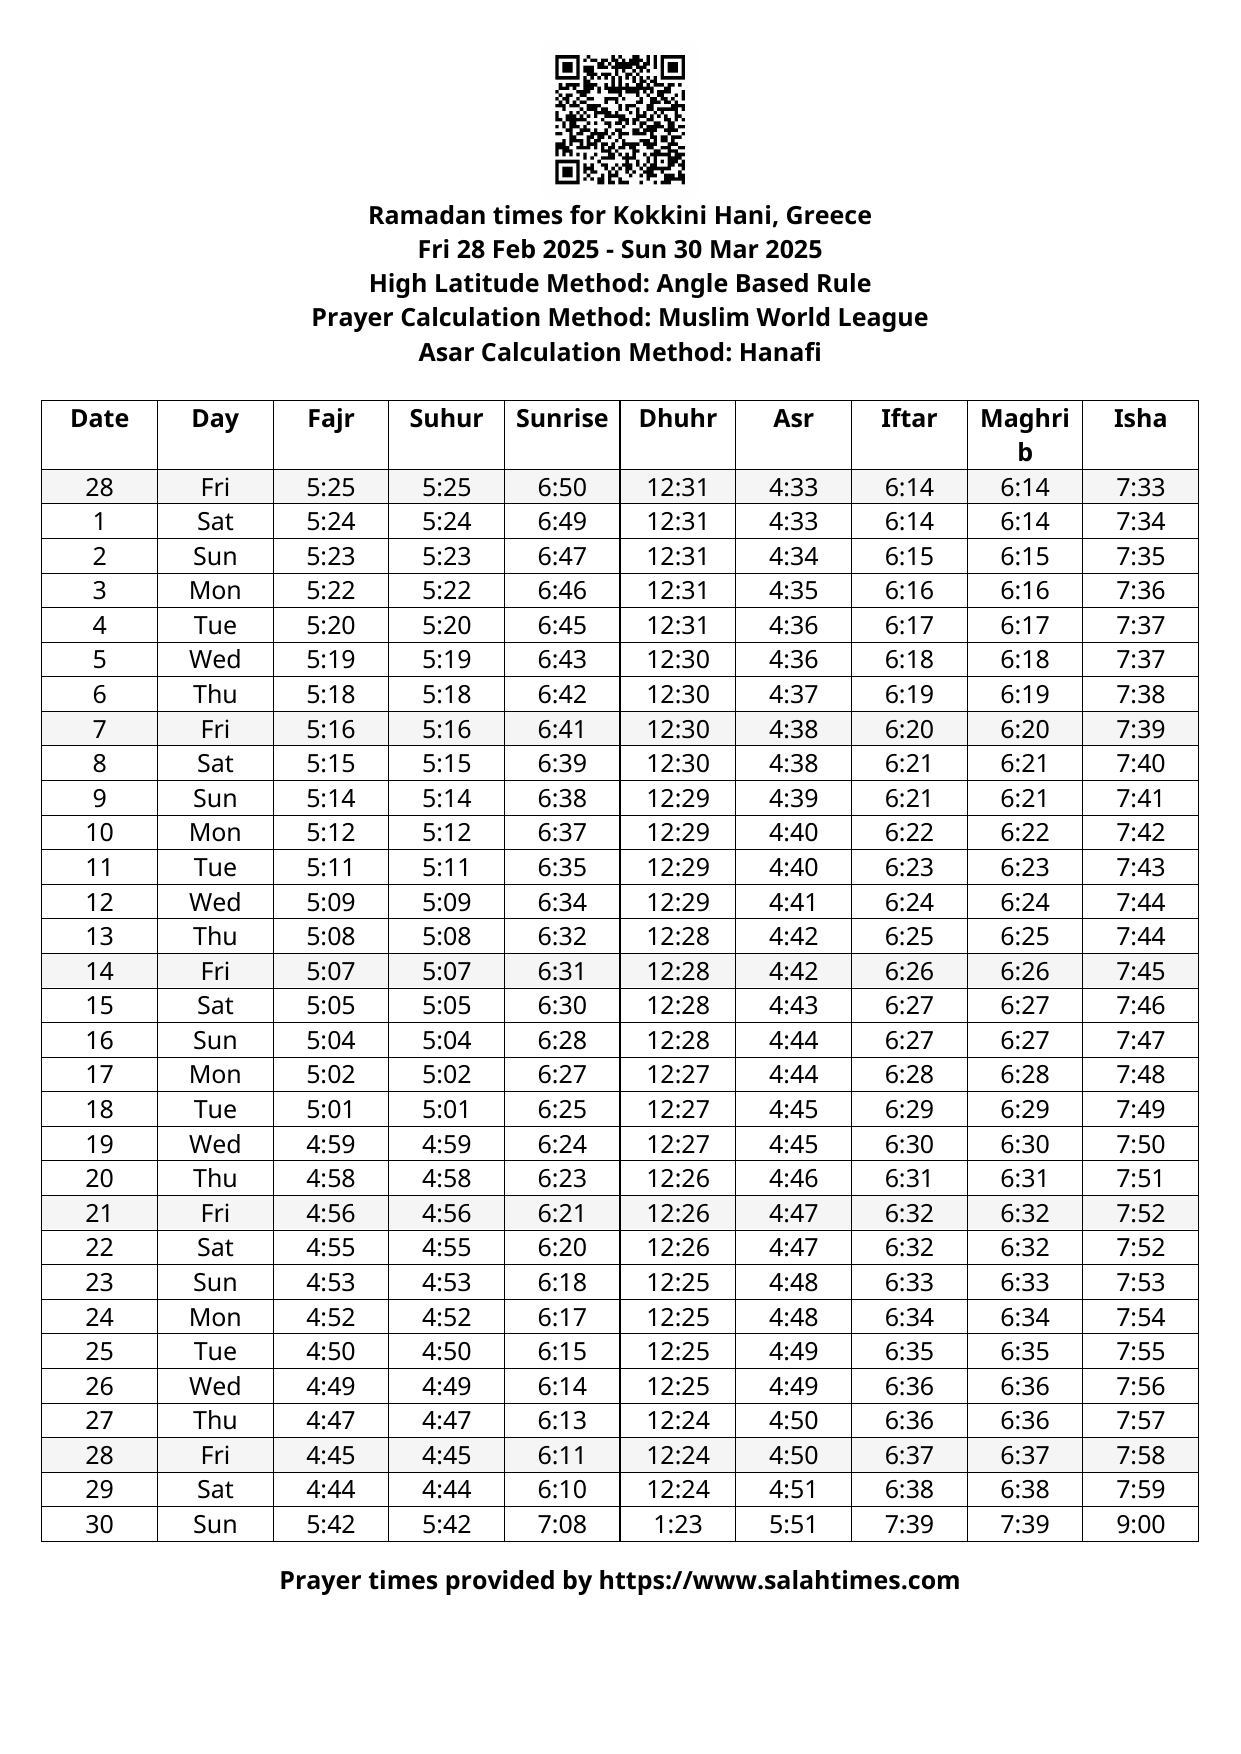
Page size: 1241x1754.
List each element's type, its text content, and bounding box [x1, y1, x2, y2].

table_cell 5:01 [389, 1092, 504, 1126]
table_cell 6:30 [968, 1127, 1082, 1160]
table_cell 5:11 [274, 850, 388, 884]
table_cell 5:14 [389, 781, 504, 814]
table_cell 6:18 [852, 643, 967, 676]
table_cell 29 [42, 1473, 157, 1506]
table_cell 5:15 [389, 746, 504, 780]
table_cell 7:52 [1083, 1196, 1198, 1229]
table_cell 6:25 [968, 919, 1082, 953]
table_cell 7:45 [1083, 954, 1198, 987]
table_cell 6:27 [852, 1023, 967, 1057]
table_cell 7:39 [1083, 712, 1198, 745]
table_cell 14 [42, 954, 157, 987]
table_cell 12 [42, 885, 157, 918]
table_cell 6:17 [505, 1300, 619, 1333]
table_cell 4:42 [736, 919, 851, 953]
table_cell Fri [158, 1196, 273, 1229]
table_cell 6:35 [505, 850, 619, 884]
table_cell 4:48 [736, 1300, 851, 1333]
table_cell Sun [158, 1507, 273, 1541]
table_cell 6:25 [505, 1092, 619, 1126]
table_cell 12:28 [621, 954, 735, 987]
table_cell 5:19 [274, 643, 388, 676]
table_cell 12:31 [621, 470, 735, 503]
table_cell 4:34 [736, 539, 851, 572]
table_cell 4:42 [736, 954, 851, 987]
table_cell 12:27 [621, 1092, 735, 1126]
table_cell 12:25 [621, 1265, 735, 1299]
table_cell Tue [158, 1334, 273, 1368]
table_header Asr [736, 401, 851, 469]
table_cell 6:28 [852, 1058, 967, 1091]
table_cell 7:58 [1083, 1438, 1198, 1472]
table_cell 12:27 [621, 1058, 735, 1091]
table_cell 4:55 [389, 1231, 504, 1264]
table_cell 8 [42, 746, 157, 780]
table_cell 12:30 [621, 643, 735, 676]
table_cell 4:53 [389, 1265, 504, 1299]
table_cell 23 [42, 1265, 157, 1299]
table_cell 4:47 [274, 1404, 388, 1437]
table_cell 7:33 [1083, 470, 1198, 503]
table_cell 6:50 [505, 470, 619, 503]
table_cell 18 [42, 1092, 157, 1126]
table_cell 7:51 [1083, 1161, 1198, 1195]
table_cell Mon [158, 574, 273, 607]
table_cell 5:08 [274, 919, 388, 953]
table_cell 6:24 [968, 885, 1082, 918]
table_cell 6:20 [505, 1231, 619, 1264]
table_cell 6:42 [505, 677, 619, 711]
table_cell 6:13 [505, 1404, 619, 1437]
table_cell Fri [158, 1438, 273, 1472]
table_cell 4:58 [389, 1161, 504, 1195]
table_cell 5:08 [389, 919, 504, 953]
table_cell 5:04 [274, 1023, 388, 1057]
table_cell 7:37 [1083, 643, 1198, 676]
table_cell 5:11 [389, 850, 504, 884]
table_cell 12:30 [621, 712, 735, 745]
table_cell 6:41 [505, 712, 619, 745]
table_cell 6:37 [852, 1438, 967, 1472]
table_cell 12:25 [621, 1334, 735, 1368]
table_cell 6:18 [505, 1265, 619, 1299]
table_cell 7 [42, 712, 157, 745]
table_cell 6:24 [505, 1127, 619, 1160]
table_cell 12:24 [621, 1438, 735, 1472]
table_cell 5:15 [274, 746, 388, 780]
table_cell 6:21 [968, 781, 1082, 814]
table_cell 16 [42, 1023, 157, 1057]
table_cell 6:37 [968, 1438, 1082, 1472]
table_cell 4:41 [736, 885, 851, 918]
table_cell 6:17 [852, 608, 967, 642]
table_cell 6:36 [968, 1369, 1082, 1402]
table_cell 4:33 [736, 470, 851, 503]
table_cell 12:31 [621, 504, 735, 538]
table_cell 6:34 [505, 885, 619, 918]
table_cell 22 [42, 1231, 157, 1264]
table_cell 5:14 [274, 781, 388, 814]
table_cell 7:43 [1083, 850, 1198, 884]
table_header Isha [1083, 401, 1198, 469]
table_cell 7:59 [1083, 1473, 1198, 1506]
table_cell 12:26 [621, 1196, 735, 1229]
table_cell 5:09 [389, 885, 504, 918]
table_cell 6:38 [852, 1473, 967, 1506]
table_cell 6:31 [852, 1161, 967, 1195]
table_cell 6:45 [505, 608, 619, 642]
table_cell Wed [158, 885, 273, 918]
table_cell 4:38 [736, 746, 851, 780]
table_cell 12:24 [621, 1404, 735, 1437]
table_cell 12:26 [621, 1161, 735, 1195]
table_cell 6:34 [852, 1300, 967, 1333]
table_cell 6:36 [852, 1404, 967, 1437]
table_cell Thu [158, 919, 273, 953]
table_cell 5:05 [389, 989, 504, 1022]
table_cell 6:26 [852, 954, 967, 987]
table_cell 12:27 [621, 1127, 735, 1160]
table_cell 7:40 [1083, 746, 1198, 780]
table_header Dhuhr [621, 401, 735, 469]
table_cell Fri [158, 954, 273, 987]
table_cell 4:50 [389, 1334, 504, 1368]
table_cell 12:29 [621, 781, 735, 814]
table_cell 21 [42, 1196, 157, 1229]
table_cell 5:01 [274, 1092, 388, 1126]
table_cell 12:31 [621, 574, 735, 607]
table_cell 5:12 [389, 816, 504, 849]
table_cell 6:30 [505, 989, 619, 1022]
table_cell 4:49 [736, 1369, 851, 1402]
table_cell 4:56 [389, 1196, 504, 1229]
table_cell 5:24 [274, 504, 388, 538]
table_cell 6:38 [968, 1473, 1082, 1506]
table_cell 4:59 [389, 1127, 504, 1160]
table_cell 5:22 [274, 574, 388, 607]
table_cell 30 [42, 1507, 157, 1541]
table_cell Mon [158, 1300, 273, 1333]
table_cell 4:40 [736, 816, 851, 849]
table_cell 7:36 [1083, 574, 1198, 607]
table_cell 12:31 [621, 608, 735, 642]
table_cell 4:50 [274, 1334, 388, 1368]
table_cell Sat [158, 989, 273, 1022]
table_cell 6 [42, 677, 157, 711]
table_cell 9 [42, 781, 157, 814]
table_cell Sat [158, 746, 273, 780]
table_cell 5:04 [389, 1023, 504, 1057]
table_cell 6:27 [968, 989, 1082, 1022]
table_cell 4:49 [389, 1369, 504, 1402]
table_cell 4:55 [274, 1231, 388, 1264]
table_cell 12:31 [621, 539, 735, 572]
table_cell Sat [158, 1473, 273, 1506]
table_header Fajr [274, 401, 388, 469]
table_cell Mon [158, 1058, 273, 1091]
table_cell 6:36 [852, 1369, 967, 1402]
table_cell 6:11 [505, 1438, 619, 1472]
table_cell 6:32 [852, 1196, 967, 1229]
table_cell 6:33 [968, 1265, 1082, 1299]
table_cell 7:57 [1083, 1404, 1198, 1437]
table_cell 6:23 [852, 850, 967, 884]
table_cell 6:34 [968, 1300, 1082, 1333]
table_cell Sun [158, 1023, 273, 1057]
table_cell 6:14 [852, 504, 967, 538]
table_cell 4:36 [736, 643, 851, 676]
table_cell Fri [158, 712, 273, 745]
table_cell 6:21 [968, 746, 1082, 780]
table_header Maghrib [968, 401, 1082, 469]
table_cell 12:30 [621, 746, 735, 780]
table_header Sunrise [505, 401, 619, 469]
table_cell 4:53 [274, 1265, 388, 1299]
table_cell Tue [158, 1092, 273, 1126]
table_cell 6:32 [505, 919, 619, 953]
table_cell 4:44 [736, 1023, 851, 1057]
table_cell Tue [158, 608, 273, 642]
text Fri 28 Feb 2025 - Sun 30 Mar 2025 [42, 232, 1198, 266]
table_cell 19 [42, 1127, 157, 1160]
table_cell 6:17 [968, 608, 1082, 642]
table_cell 12:30 [621, 677, 735, 711]
table_cell 4 [42, 608, 157, 642]
table_cell 12:29 [621, 816, 735, 849]
table_cell 7:08 [505, 1507, 619, 1541]
table_cell 5:23 [389, 539, 504, 572]
table_cell 6:30 [852, 1127, 967, 1160]
table_cell 4:47 [389, 1404, 504, 1437]
table_cell 6:14 [505, 1369, 619, 1402]
table_cell 6:14 [968, 504, 1082, 538]
table_cell 4:45 [274, 1438, 388, 1472]
table_cell 1:23 [621, 1507, 735, 1541]
table_cell 17 [42, 1058, 157, 1091]
table_cell 6:32 [968, 1196, 1082, 1229]
table_cell 5:22 [389, 574, 504, 607]
table_cell 7:56 [1083, 1369, 1198, 1402]
table_cell 6:29 [852, 1092, 967, 1126]
table_cell 4:52 [274, 1300, 388, 1333]
table_cell 4:45 [736, 1092, 851, 1126]
table_cell 4:58 [274, 1161, 388, 1195]
table_cell 28 [42, 470, 157, 503]
table_cell 11 [42, 850, 157, 884]
table_cell Thu [158, 1404, 273, 1437]
table_cell 7:35 [1083, 539, 1198, 572]
table_cell 4:37 [736, 677, 851, 711]
table_cell 5:51 [736, 1507, 851, 1541]
table_cell 4:49 [274, 1369, 388, 1402]
table_cell 6:16 [852, 574, 967, 607]
table_cell 5:24 [389, 504, 504, 538]
table_cell 6:16 [968, 574, 1082, 607]
table_cell 7:48 [1083, 1058, 1198, 1091]
table_cell 4:50 [736, 1438, 851, 1472]
table_cell 7:53 [1083, 1265, 1198, 1299]
table_cell 7:54 [1083, 1300, 1198, 1333]
table_cell 7:42 [1083, 816, 1198, 849]
picture [542, 41, 699, 198]
table_cell 4:48 [736, 1265, 851, 1299]
table_cell 7:41 [1083, 781, 1198, 814]
table_cell 6:23 [505, 1161, 619, 1195]
text Ramadan times for Kokkini Hani, Greece [42, 198, 1198, 232]
table_cell 15 [42, 989, 157, 1022]
table_cell 6:22 [852, 816, 967, 849]
table_cell 6:21 [852, 781, 967, 814]
table_cell 7:39 [852, 1507, 967, 1541]
table_cell Mon [158, 816, 273, 849]
table_cell 4:36 [736, 608, 851, 642]
table_cell 5:25 [274, 470, 388, 503]
table_cell 6:31 [968, 1161, 1082, 1195]
table_cell 4:45 [389, 1438, 504, 1472]
table_cell 7:38 [1083, 677, 1198, 711]
table_cell Sat [158, 1231, 273, 1264]
table_cell Thu [158, 677, 273, 711]
table_cell 5:09 [274, 885, 388, 918]
table_cell 4:46 [736, 1161, 851, 1195]
table_cell 6:21 [505, 1196, 619, 1229]
table_cell 6:27 [505, 1058, 619, 1091]
table_cell Fri [158, 470, 273, 503]
table_cell 5:02 [389, 1058, 504, 1091]
table_cell 7:39 [968, 1507, 1082, 1541]
table_cell 4:44 [274, 1473, 388, 1506]
table_cell 5:02 [274, 1058, 388, 1091]
table_cell 5 [42, 643, 157, 676]
table_cell 6:18 [968, 643, 1082, 676]
table_cell Tue [158, 850, 273, 884]
table_cell 6:37 [505, 816, 619, 849]
table_cell 4:50 [736, 1404, 851, 1437]
table_cell 4:52 [389, 1300, 504, 1333]
table_cell 5:07 [389, 954, 504, 987]
text Prayer Calculation Method: Muslim World League [42, 300, 1198, 334]
table_cell 6:39 [505, 746, 619, 780]
table_cell 6:29 [968, 1092, 1082, 1126]
table_cell 7:44 [1083, 885, 1198, 918]
table_cell 4:44 [389, 1473, 504, 1506]
table_cell 6:28 [505, 1023, 619, 1057]
table_cell 5:18 [389, 677, 504, 711]
table_cell 4:43 [736, 989, 851, 1022]
table_cell 12:29 [621, 885, 735, 918]
table_cell 4:56 [274, 1196, 388, 1229]
table_cell 4:44 [736, 1058, 851, 1091]
table_cell 4:35 [736, 574, 851, 607]
text Prayer times provided by https://www.salahtimes.com [42, 1563, 1198, 1597]
table_cell 6:26 [968, 954, 1082, 987]
table_cell 6:27 [852, 989, 967, 1022]
table_cell 5:18 [274, 677, 388, 711]
table_cell 7:34 [1083, 504, 1198, 538]
table_cell 7:47 [1083, 1023, 1198, 1057]
text High Latitude Method: Angle Based Rule [42, 266, 1198, 300]
table_cell 5:42 [274, 1507, 388, 1541]
table_cell 6:28 [968, 1058, 1082, 1091]
table_cell 4:45 [736, 1127, 851, 1160]
table_cell 12:28 [621, 1023, 735, 1057]
table_header Iftar [852, 401, 967, 469]
table_cell 5:23 [274, 539, 388, 572]
table_cell 3 [42, 574, 157, 607]
table_header Day [158, 401, 273, 469]
table_cell 6:49 [505, 504, 619, 538]
table_cell 6:22 [968, 816, 1082, 849]
table_cell Thu [158, 1161, 273, 1195]
table_cell 5:12 [274, 816, 388, 849]
table_cell 13 [42, 919, 157, 953]
table_cell 7:49 [1083, 1092, 1198, 1126]
table_cell 6:14 [968, 470, 1082, 503]
table_cell 12:28 [621, 919, 735, 953]
table_cell 5:05 [274, 989, 388, 1022]
table_cell 12:29 [621, 850, 735, 884]
table_cell 6:33 [852, 1265, 967, 1299]
table_cell 4:49 [736, 1334, 851, 1368]
table_cell 6:27 [968, 1023, 1082, 1057]
table_cell Sun [158, 1265, 273, 1299]
table_cell 6:23 [968, 850, 1082, 884]
table_cell 7:46 [1083, 989, 1198, 1022]
table_cell 6:36 [968, 1404, 1082, 1437]
table_cell 6:24 [852, 885, 967, 918]
table_cell 20 [42, 1161, 157, 1195]
table_header Suhur [389, 401, 504, 469]
table_cell 12:26 [621, 1231, 735, 1264]
table_cell 6:35 [852, 1334, 967, 1368]
table_cell 6:15 [852, 539, 967, 572]
table_cell Sun [158, 539, 273, 572]
table_cell 6:14 [852, 470, 967, 503]
table_cell 4:59 [274, 1127, 388, 1160]
table_cell 12:24 [621, 1473, 735, 1506]
table_cell 24 [42, 1300, 157, 1333]
table_cell 6:15 [505, 1334, 619, 1368]
table_cell 6:10 [505, 1473, 619, 1506]
table_cell 28 [42, 1438, 157, 1472]
table_cell 4:47 [736, 1231, 851, 1264]
table_cell 2 [42, 539, 157, 572]
table_cell 6:19 [968, 677, 1082, 711]
table_cell 5:07 [274, 954, 388, 987]
table_cell 12:25 [621, 1300, 735, 1333]
table_cell 6:21 [852, 746, 967, 780]
table_cell 10 [42, 816, 157, 849]
table_cell 4:51 [736, 1473, 851, 1506]
table_cell 4:39 [736, 781, 851, 814]
table_cell Sat [158, 504, 273, 538]
table_cell 6:35 [968, 1334, 1082, 1368]
table_cell 7:37 [1083, 608, 1198, 642]
table_cell 4:47 [736, 1196, 851, 1229]
table_cell 5:25 [389, 470, 504, 503]
table_cell 7:44 [1083, 919, 1198, 953]
table_cell 5:42 [389, 1507, 504, 1541]
table_cell 6:32 [852, 1231, 967, 1264]
table_cell 7:52 [1083, 1231, 1198, 1264]
table_cell 9:00 [1083, 1507, 1198, 1541]
table_cell 5:16 [274, 712, 388, 745]
table_cell 12:28 [621, 989, 735, 1022]
table_cell 6:19 [852, 677, 967, 711]
table_cell 6:47 [505, 539, 619, 572]
table_cell 4:38 [736, 712, 851, 745]
table_cell 4:40 [736, 850, 851, 884]
table_cell 6:20 [968, 712, 1082, 745]
table_cell 7:55 [1083, 1334, 1198, 1368]
table_cell 6:46 [505, 574, 619, 607]
table_cell 5:19 [389, 643, 504, 676]
table_cell 26 [42, 1369, 157, 1402]
table_cell 6:38 [505, 781, 619, 814]
table_cell 6:20 [852, 712, 967, 745]
table_cell 6:31 [505, 954, 619, 987]
table_header Date [42, 401, 157, 469]
table_cell Wed [158, 1127, 273, 1160]
table_cell 5:16 [389, 712, 504, 745]
table_cell 4:33 [736, 504, 851, 538]
table_cell 5:20 [274, 608, 388, 642]
table_cell Wed [158, 643, 273, 676]
table_cell 6:43 [505, 643, 619, 676]
table_cell 27 [42, 1404, 157, 1437]
table_cell Wed [158, 1369, 273, 1402]
table_cell 6:15 [968, 539, 1082, 572]
table_cell 1 [42, 504, 157, 538]
table_cell 6:32 [968, 1231, 1082, 1264]
table_cell 7:50 [1083, 1127, 1198, 1160]
text Asar Calculation Method: Hanafi [42, 334, 1198, 368]
table_cell 5:20 [389, 608, 504, 642]
table_cell Sun [158, 781, 273, 814]
table_cell 6:25 [852, 919, 967, 953]
table_cell 25 [42, 1334, 157, 1368]
table_cell 12:25 [621, 1369, 735, 1402]
